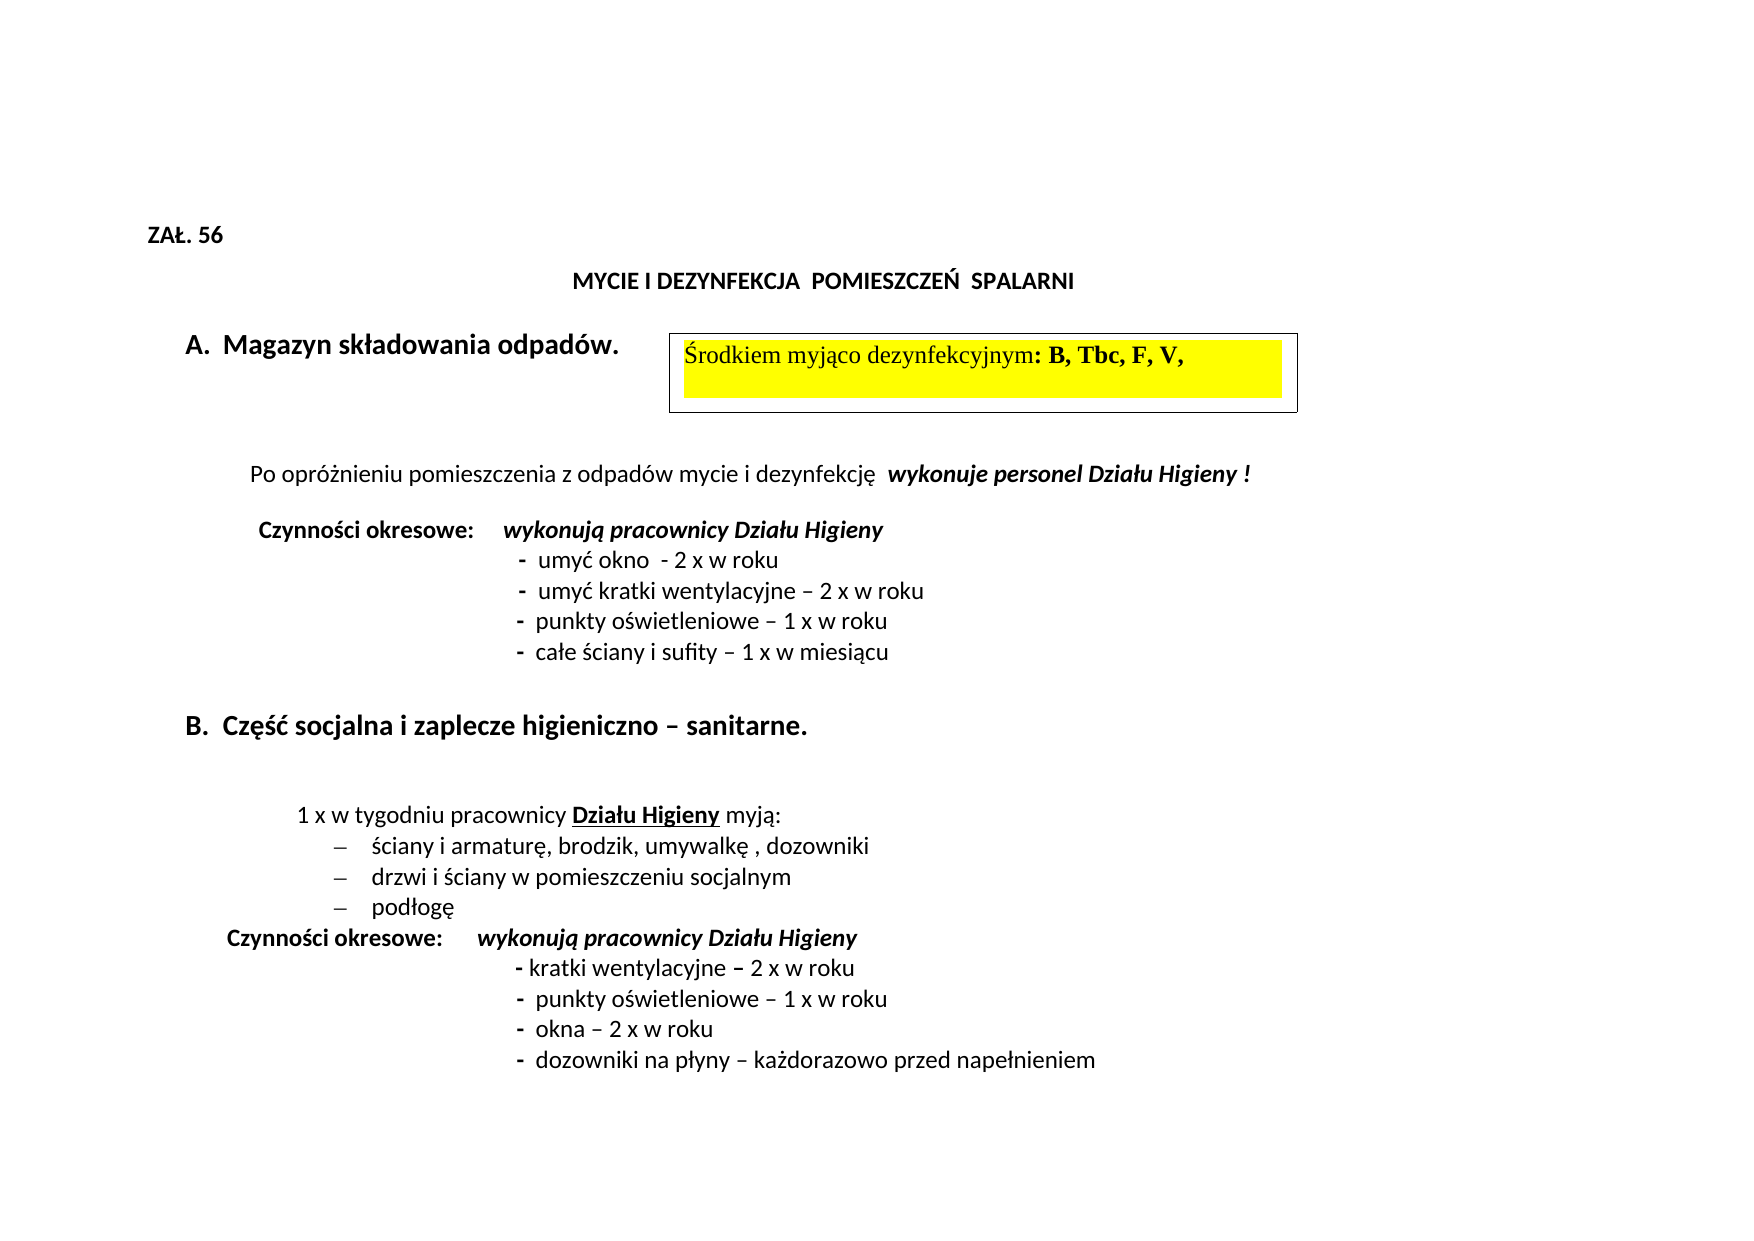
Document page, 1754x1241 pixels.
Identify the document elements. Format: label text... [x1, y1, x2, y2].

list drzwi i ściany w pomieszczeniu socjalnym [334, 861, 1606, 891]
list Część socjalna i zaplecze higieniczno – sanitarne. [185, 707, 1606, 743]
text - dozowniki na płyny – każdorazowo przed napełnieniem [443, 1044, 1606, 1074]
text ZAŁ. 56 [148, 219, 1606, 250]
text - umyć okno - 2 x w roku [258, 544, 1606, 575]
text - okna – 2 x w roku [443, 1013, 1606, 1044]
list podłogę [334, 891, 1606, 922]
text - punkty oświetleniowe – 1 x w roku [443, 983, 1606, 1013]
text - punkty oświetleniowe – 1 x w roku [148, 605, 1606, 636]
text - umyć kratki wentylacyjne – 2 x w roku [258, 575, 1606, 605]
list Magazyn składowania odpadów. [185, 326, 1606, 362]
list 1 x w tygodniu pracownicy Działu Higieny myją: [296, 800, 1606, 830]
text MYCIE I DEZYNFEKCJA POMIESZCZEŃ SPALARNI [148, 265, 1606, 296]
text Czynności okresowe: wykonują pracownicy Działu Higieny [148, 922, 1606, 952]
text Po opróżnieniu pomieszczenia z odpadów mycie i dezynfekcję wykonuje personel Działu Higieny ! [148, 458, 1606, 488]
text - całe ściany i sufity – 1 x w miesiącu [480, 636, 1606, 666]
text - kratki wentylacyjne – 2 x w roku [148, 952, 1606, 983]
text Czynności okresowe: wykonują pracownicy Działu Higieny [258, 514, 1606, 544]
list ściany i armaturę, brodzik, umywalkę , dozowniki [334, 830, 1606, 861]
